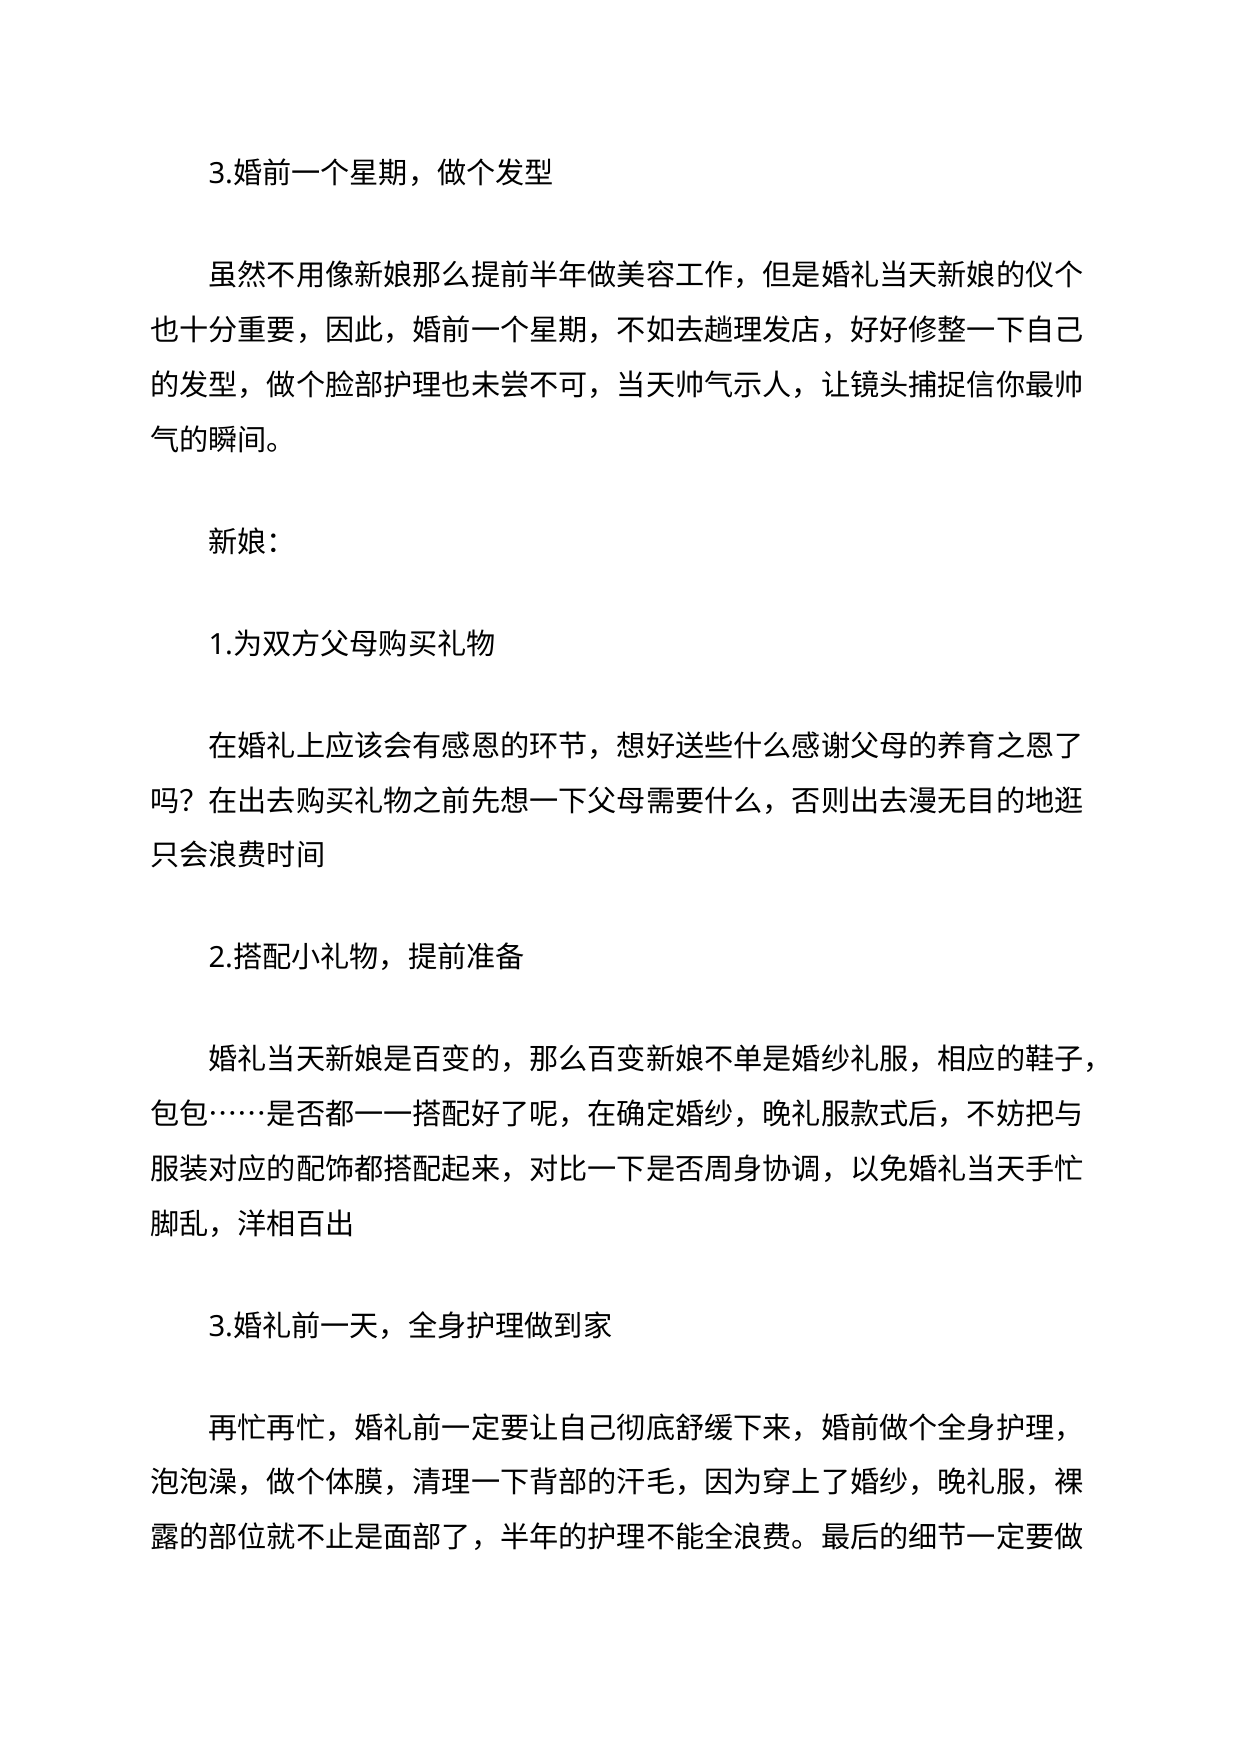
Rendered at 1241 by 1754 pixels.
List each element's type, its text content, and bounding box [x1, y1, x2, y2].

text 在婚礼上应该会有感恩的环节，想好送些什么感谢父母的养育之恩了吗？在出去购买礼物之前先想一下父母需要什么，否则出去漫无目的地逛只会浪费时间 [150, 722, 1090, 874]
text 婚礼当天新娘是百变的，那么百变新娘不单是婚纱礼服，相应的鞋子，包包……是否都一一搭配好了呢，在确定婚纱，晚礼服款式后，不妨把与服装对应的配饰都搭配起来，对比一下是否周身协调，以免婚礼当天手忙脚乱，洋相百出 [150, 1036, 1090, 1243]
text 3.婚礼前一天，全身护理做到家 [150, 1302, 1090, 1344]
text 3.婚前一个星期，做个发型 [150, 150, 1090, 192]
text 虽然不用像新娘那么提前半年做美容工作，但是婚礼当天新娘的仪个也十分重要，因此，婚前一个星期，不如去趟理发店，好好修整一下自己的发型，做个脸部护理也未尝不可，当天帅气示人，让镜头捕捉信你最帅气的瞬间。 [150, 252, 1090, 459]
text 2.搭配小礼物，提前准备 [150, 934, 1090, 976]
text 1.为双方父母购买礼物 [150, 620, 1090, 663]
text 新娘： [150, 518, 1090, 561]
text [150, 1404, 1090, 1556]
